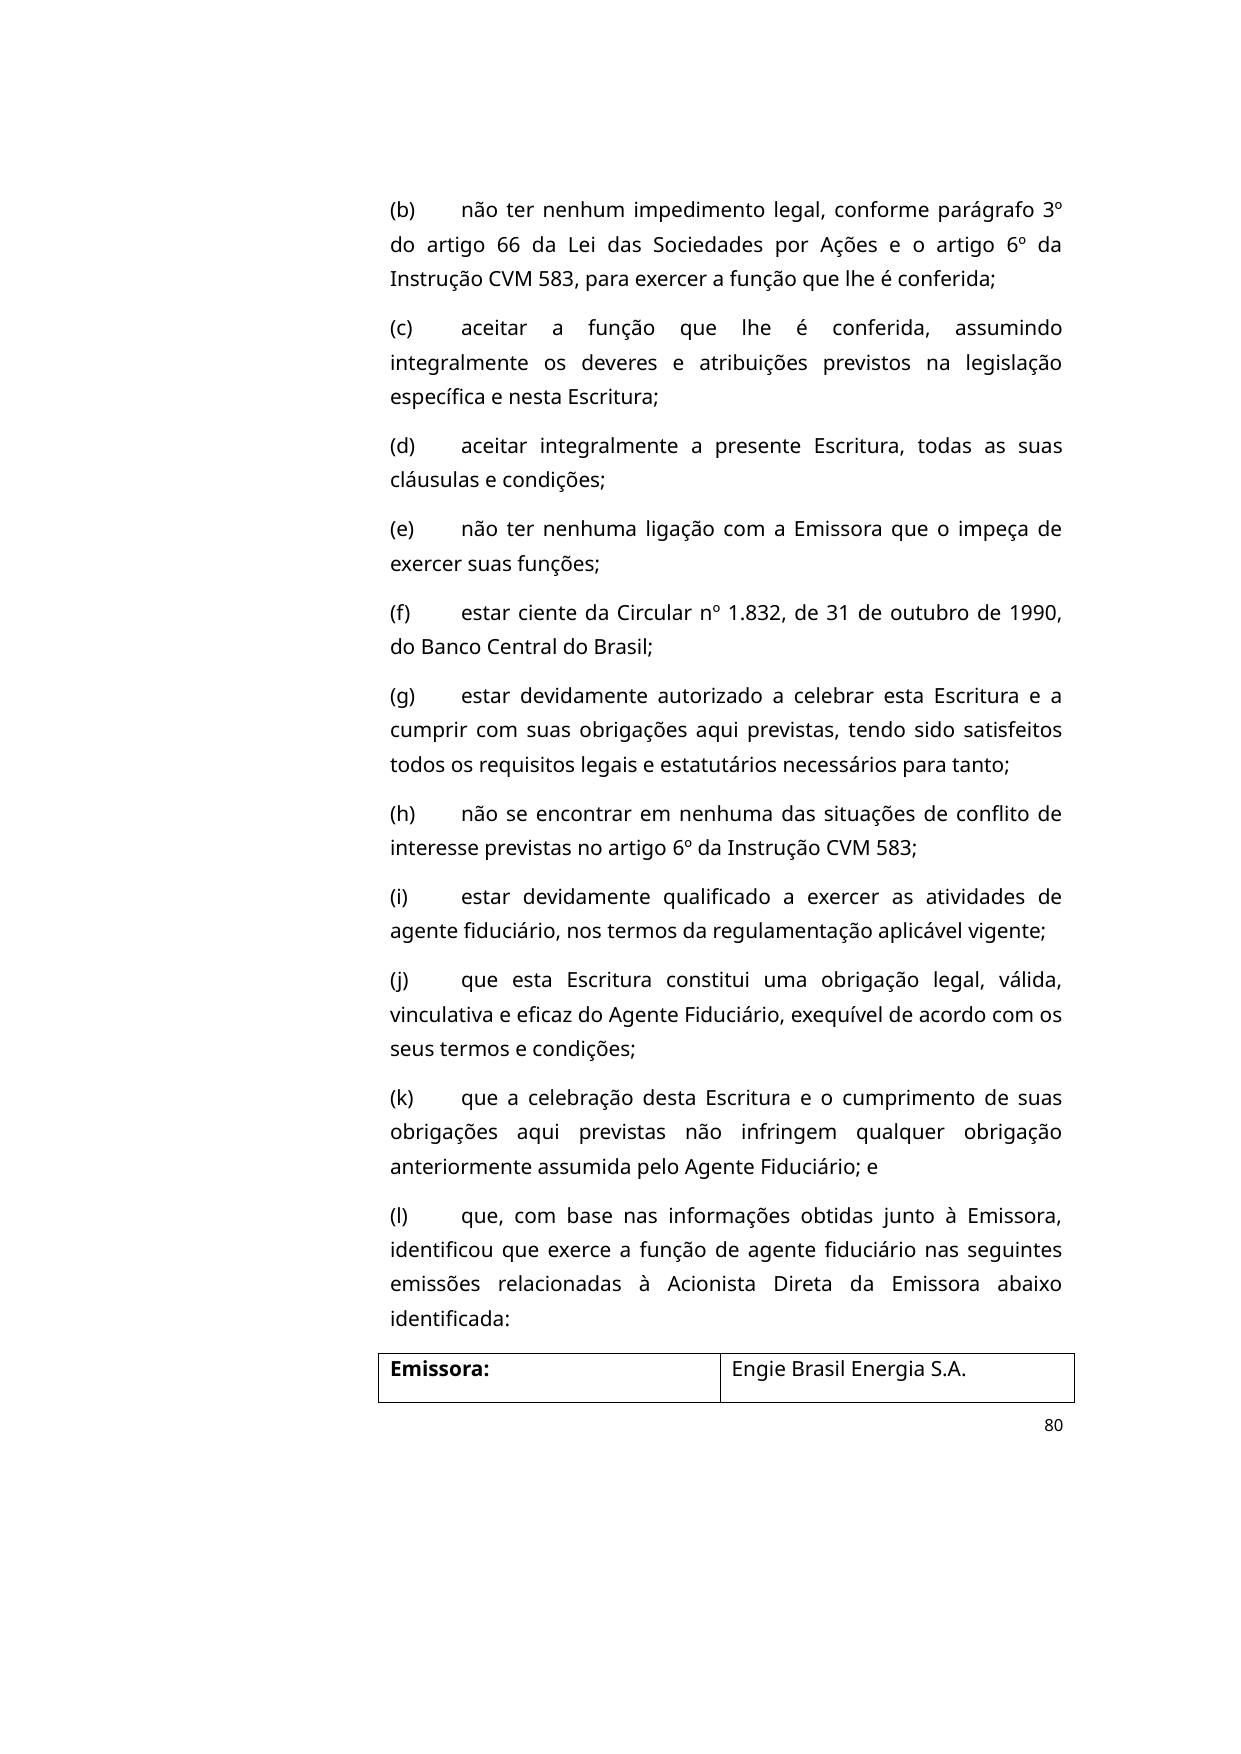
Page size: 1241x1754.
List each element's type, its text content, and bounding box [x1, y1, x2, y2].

text aceitar a função que lhe é conferida, assumindo integralmente os deveres e atribuições previstos na legislação específica e nesta Escritura; [390, 313, 1063, 411]
text aceitar integralmente a presente Escritura, todas as suas cláusulas e condições; [390, 431, 1063, 494]
text que a celebração desta Escritura e o cumprimento de suas obrigações aqui previstas não infringem qualquer obrigação anteriormente assumida pelo Agente Fiduciário; e [390, 1083, 1063, 1180]
text não ter nenhum impedimento legal, conforme parágrafo 3º do artigo 66 da Lei das Sociedades por Ações e o artigo 6º da Instrução CVM 583, para exercer a função que lhe é conferida; [390, 196, 1063, 293]
text que esta Escritura constitui uma obrigação legal, válida, vinculativa e eficaz do Agente Fiduciário, exequível de acordo com os seus termos e condições; [390, 965, 1063, 1063]
table_header Emissora: [379, 1354, 720, 1402]
text estar devidamente qualificado a exercer as atividades de agente fiduciário, nos termos da regulamentação aplicável vigente; [390, 882, 1063, 945]
text estar ciente da Circular nº 1.832, de 31 de outubro de 1990, do Banco Central do Brasil; [390, 598, 1063, 661]
text não ter nenhuma ligação com a Emissora que o impeça de exercer suas funções; [390, 514, 1063, 577]
text estar devidamente autorizado a celebrar esta Escritura e a cumprir com suas obrigações aqui previstas, tendo sido satisfeitos todos os requisitos legais e estatutários necessários para tanto; [390, 681, 1063, 778]
text não se encontrar em nenhuma das situações de conflito de interesse previstas no artigo 6º da Instrução CVM 583; [390, 799, 1063, 862]
text que, com base nas informações obtidas junto à Emissora, identificou que exerce a função de agente fiduciário nas seguintes emissões relacionadas à Acionista Direta da Emissora abaixo identificada: [390, 1201, 1063, 1332]
table_header Engie Brasil Energia S.A. [721, 1354, 1074, 1402]
